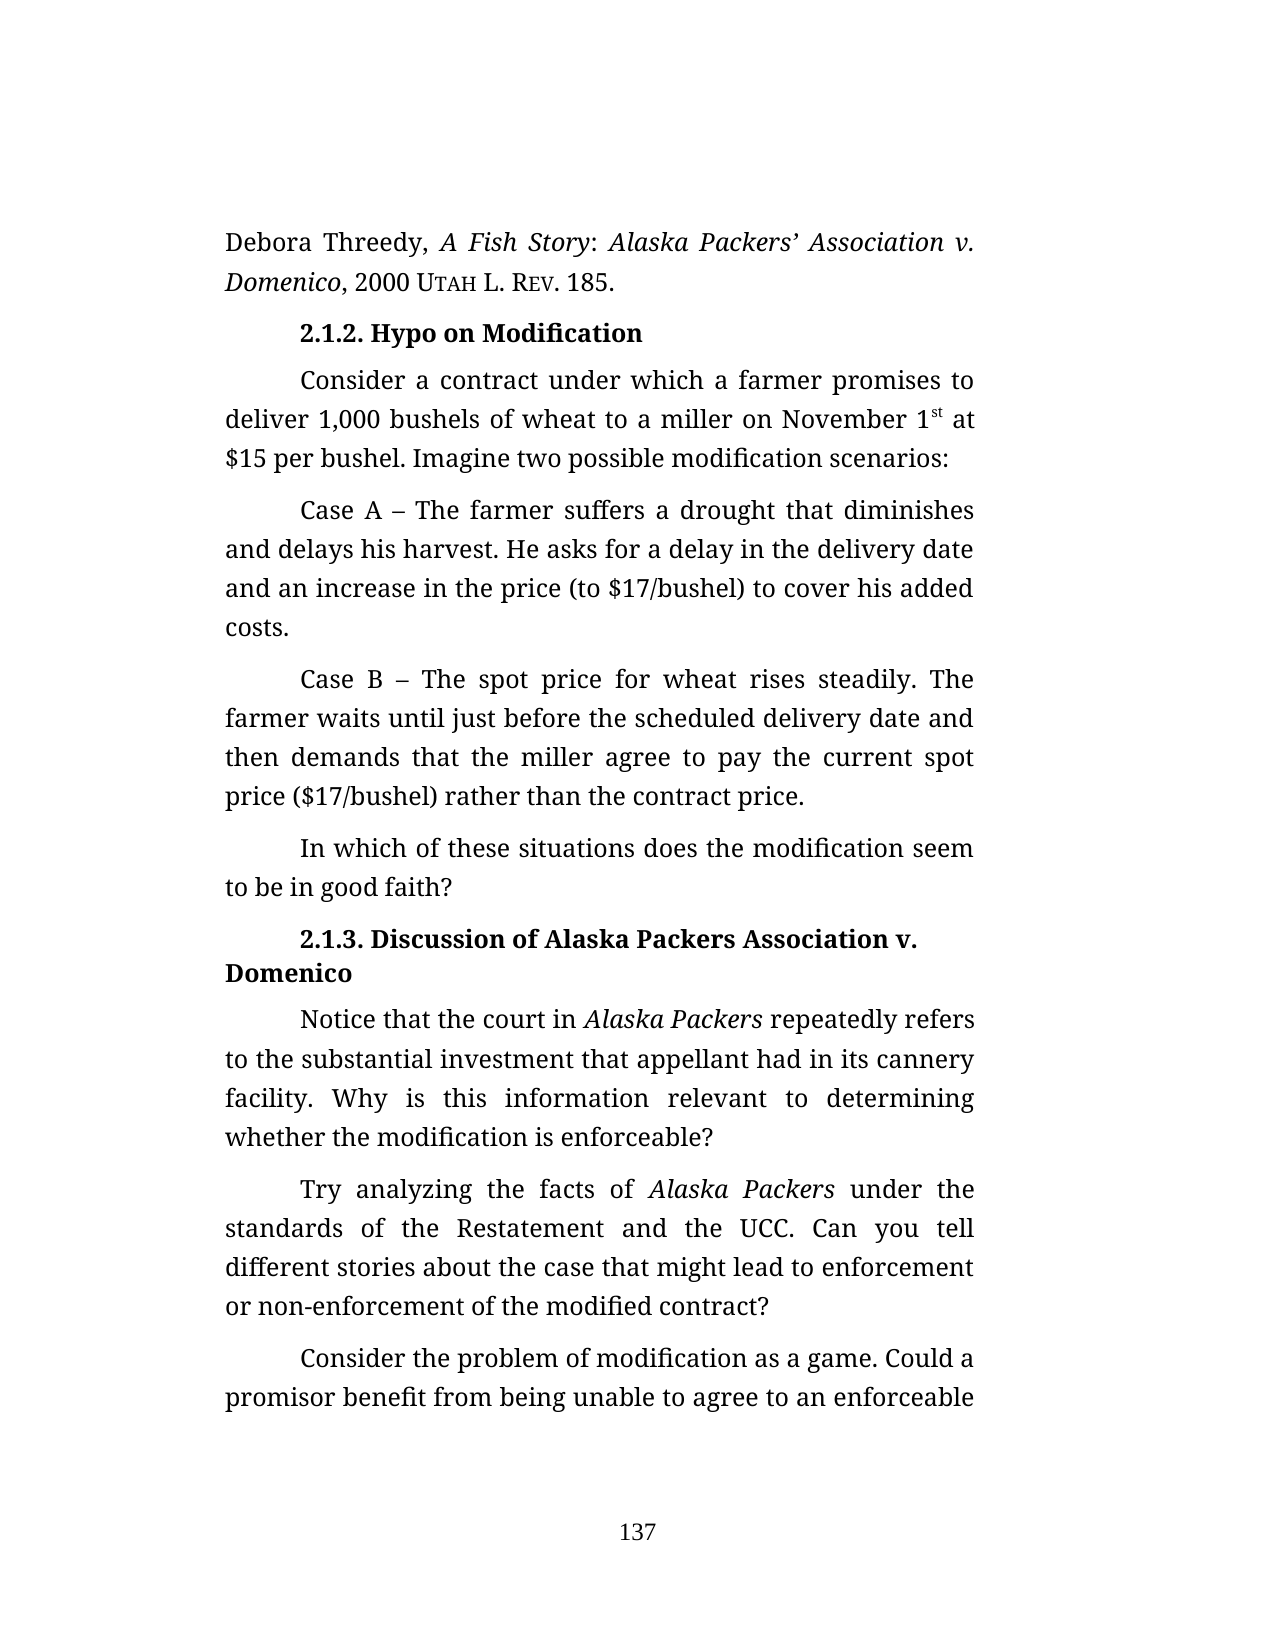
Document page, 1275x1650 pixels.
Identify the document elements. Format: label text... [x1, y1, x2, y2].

text Notice that the court in Alaska Packers repeatedly refers to the substantial investment that appellant had in its cannery facility. Why is this information relevant to determining whether the modification is enforceable? [225, 1002, 975, 1154]
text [225, 225, 975, 298]
text Try analyzing the facts of Alaska Packers under the standards of the Restatement and the UCC. Can you tell different stories about the case that might lead to enforcement or non-enforcement of the modified contract? [225, 1171, 975, 1323]
text Case A – The farmer suffers a drought that diminishes and delays his harvest. He asks for a delay in the delivery date and an increase in the price (to $17/bushel) to cover his added costs. [225, 492, 975, 644]
text Case B – The spot price for wheat rises steadily. The farmer waits until just before the scheduled delivery date and then demands that the miller agree to pay the current spot price ($17/bushel) rather than the contract price. [225, 662, 975, 813]
text Consider a contract under which a farmer promises to deliver 1,000 bushels of wheat to a miller on November 1st at $15 per bushel. Imagine two possible modification scenarios: [225, 362, 975, 475]
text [225, 1341, 975, 1414]
subtitle 2.1.3. Discussion of Alaska Packers Association v. Domenico [225, 922, 975, 990]
subtitle 2.1.2. Hypo on Modification [225, 316, 975, 350]
text In which of these situations does the modification seem to be in good faith? [225, 831, 975, 904]
